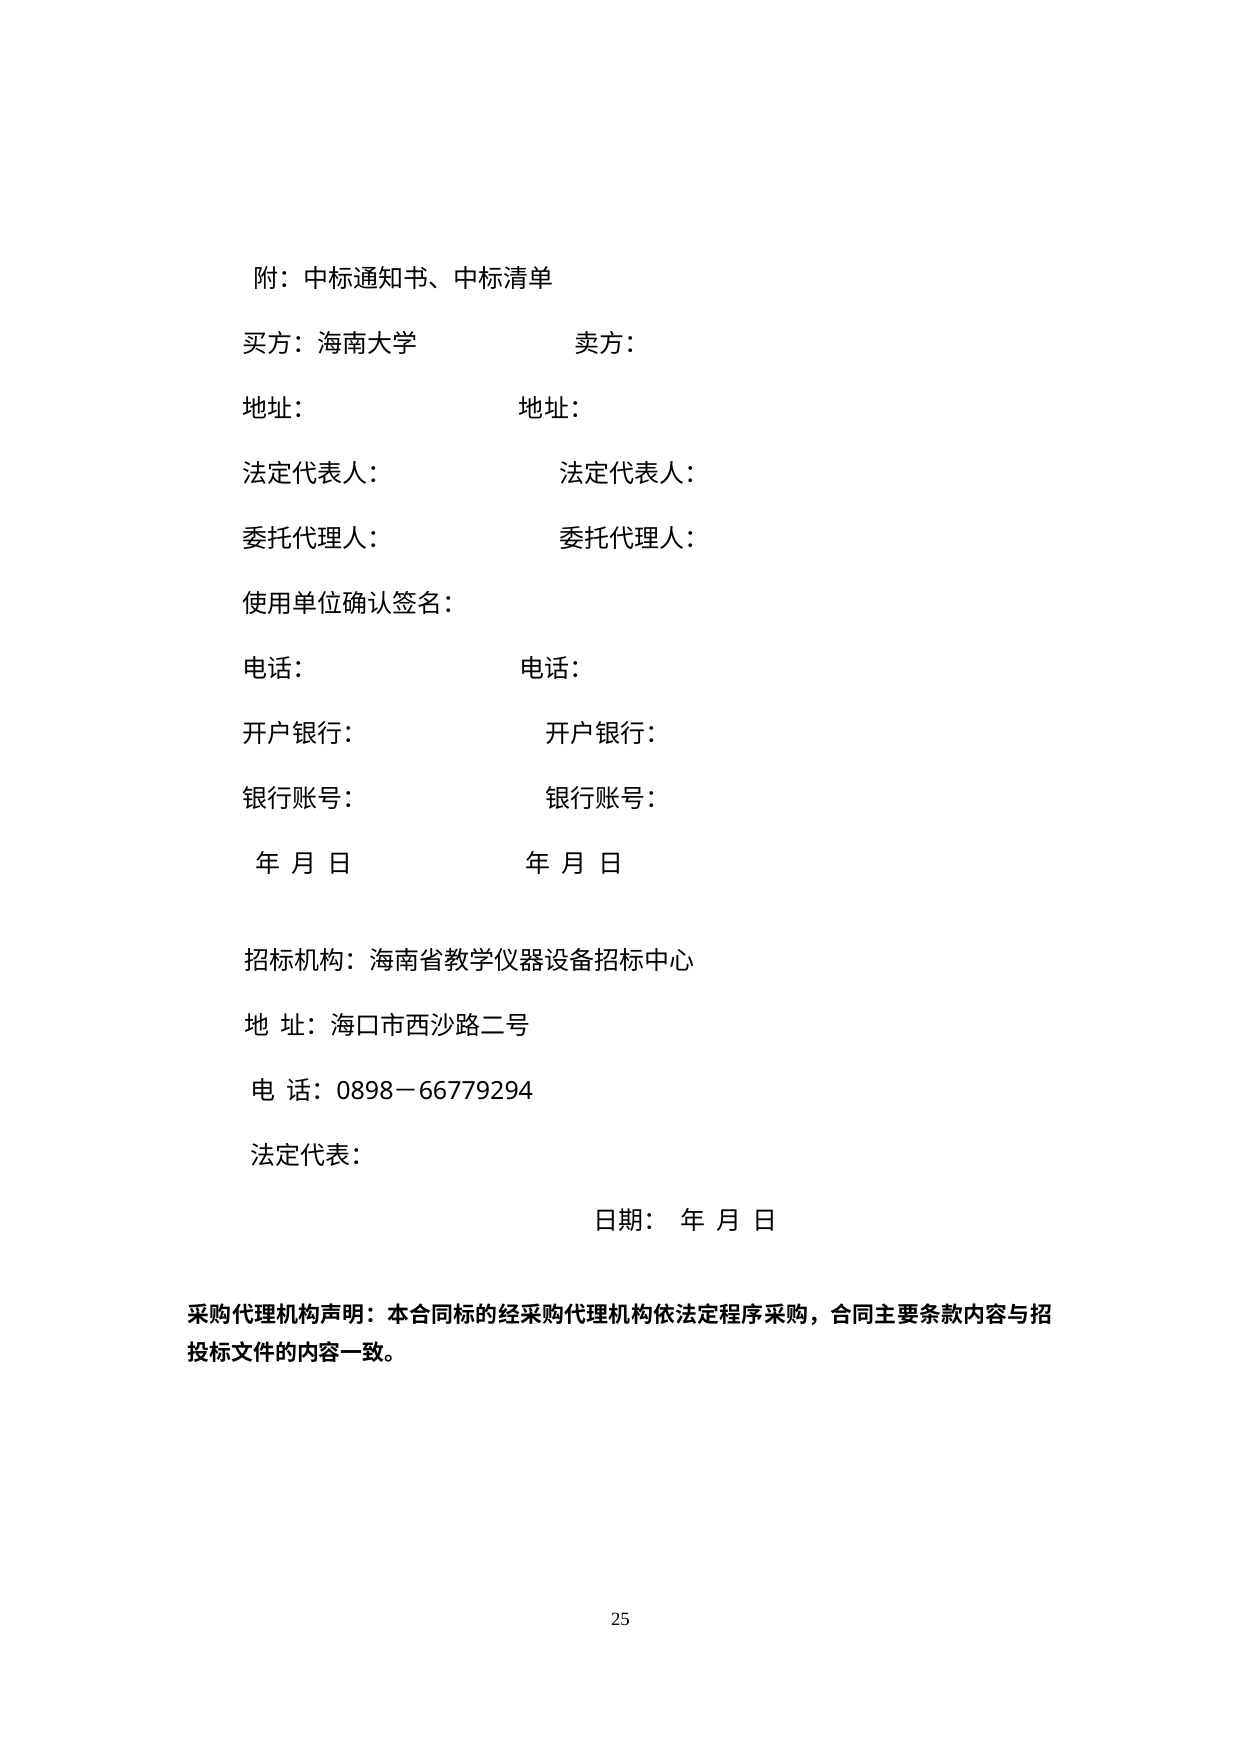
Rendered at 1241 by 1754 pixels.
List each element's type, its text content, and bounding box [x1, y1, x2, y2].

text 使用单位确认签名： [187, 569, 1053, 634]
text 电 话：0898－66779294 [187, 1056, 1053, 1121]
text 委托代理人： 委托代理人： [187, 504, 1053, 569]
text 法定代表： [187, 1121, 1053, 1186]
text 法定代表人： 法定代表人： [187, 439, 1053, 504]
text 招标机构：海南省教学仪器设备招标中心 [244, 926, 1053, 991]
text 采购代理机构声明：本合同标的经采购代理机构依法定程序采购，合同主要条款内容与招投标文件的内容一致。 [187, 1293, 1053, 1368]
text 开户银行： 开户银行： [187, 699, 1053, 764]
text 年 月 日 年 月 日 [187, 829, 1053, 894]
text 附：中标通知书、中标清单 [187, 244, 1053, 309]
text 地 址：海口市西沙路二号 [244, 991, 1053, 1056]
text 日期： 年 月 日 [244, 1186, 1053, 1251]
text 地址： 地址： [187, 374, 1053, 439]
text 电话： 电话： [187, 634, 1053, 699]
text 买方：海南大学 卖方： [187, 309, 1053, 374]
text 银行账号： 银行账号： [187, 764, 1053, 829]
